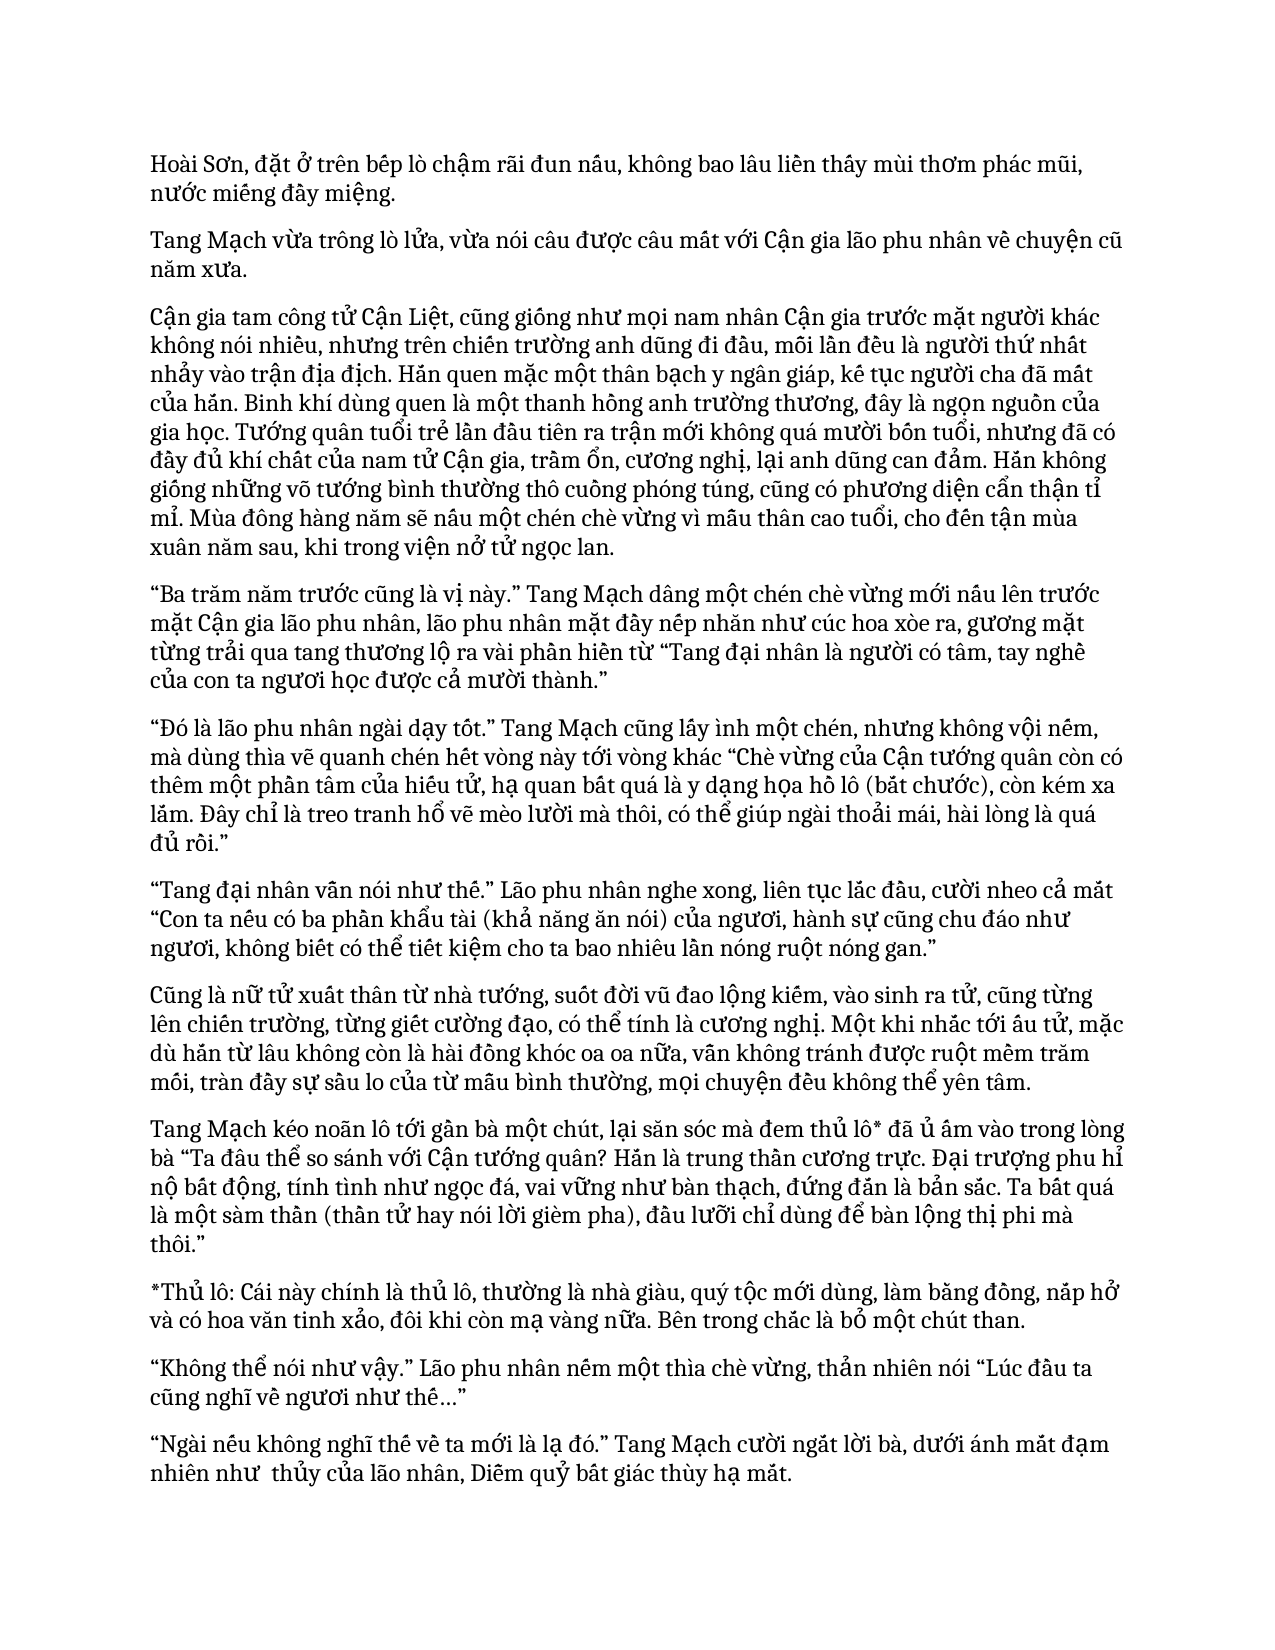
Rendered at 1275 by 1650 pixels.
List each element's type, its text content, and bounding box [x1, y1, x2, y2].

text Tang Mạch vừa trông lò lửa, vừa nói câu được câu mất với Cận gia lão phu nhân về chuyện cũ năm xưa. [150, 226, 1125, 284]
text “Đó là lão phu nhân ngài dạy tốt.” Tang Mạch cũng lấy ình một chén, nhưng không vội nếm, mà dùng thìa vẽ quanh chén hết vòng này tới vòng khác “Chè vừng của Cận tướng quân còn có thêm một phần tâm của hiếu tử, hạ quan bất quá là y dạng họa hồ lô (bắt chước), còn kém xa lắm. Đây chỉ là treo tranh hổ vẽ mèo lười mà thôi, có thể giúp ngài thoải mái, hài lòng là quá đủ rồi.” [150, 714, 1125, 857]
text “Ba trăm năm trước cũng là vị này.” Tang Mạch dâng một chén chè vừng mới nấu lên trước mặt Cận gia lão phu nhân, lão phu nhân mặt đầy nếp nhăn như cúc hoa xòe ra, gương mặt từng trải qua tang thương lộ ra vài phần hiền từ “Tang đại nhân là người có tâm, tay nghề của con ta ngươi học được cả mười thành.” [150, 580, 1125, 695]
text Cũng là nữ tử xuất thân từ nhà tướng, suốt đời vũ đao lộng kiếm, vào sinh ra tử, cũng từng lên chiến trường, từng giết cường đạo, có thể tính là cương nghị. Một khi nhắc tới ấu tử, mặc dù hắn từ lâu không còn là hài đồng khóc oa oa nữa, vẫn không tránh được ruột mềm trăm mối, tràn đầy sự sầu lo của từ mẫu bình thường, mọi chuyện đều không thể yên tâm. [150, 981, 1125, 1096]
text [150, 150, 1125, 207]
text “Ngài nếu không nghĩ thế về ta mới là lạ đó.” Tang Mạch cười ngắt lời bà, dưới ánh mắt đạm nhiên như thủy của lão nhân, Diễm quỷ bất giác thùy hạ mắt. [150, 1430, 1125, 1487]
text “Không thể nói như vậy.” Lão phu nhân nếm một thìa chè vừng, thản nhiên nói “Lúc đầu ta cũng nghĩ về ngươi như thế…” [150, 1354, 1125, 1411]
text Cận gia tam công tử Cận Liệt, cũng giống như mọi nam nhân Cận gia trước mặt người khác không nói nhiều, nhưng trên chiến trường anh dũng đi đầu, mỗi lần đều là người thứ nhất nhảy vào trận địa địch. Hắn quen mặc một thân bạch y ngân giáp, kế tục người cha đã mất của hắn. Binh khí dùng quen là một thanh hồng anh trường thương, đây là ngọn nguồn của gia học. Tướng quân tuổi trẻ lần đầu tiên ra trận mới không quá mười bốn tuổi, nhưng đã có đầy đủ khí chất của nam tử Cận gia, trầm ổn, cương nghị, lại anh dũng can đảm. Hắn không giống những võ tướng bình thường thô cuồng phóng túng, cũng có phương diện cẩn thận tỉ mỉ. Mùa đông hàng năm sẽ nấu một chén chè vừng vì mẫu thân cao tuổi, cho đến tận mùa xuân năm sau, khi trong viện nở tử ngọc lan. [150, 302, 1125, 561]
text “Tang đại nhân vẫn nói như thế.” Lão phu nhân nghe xong, liên tục lắc đầu, cười nheo cả mắt “Con ta nếu có ba phần khẩu tài (khả năng ăn nói) của ngươi, hành sự cũng chu đáo như ngươi, không biết có thể tiết kiệm cho ta bao nhiêu lần nóng ruột nóng gan.” [150, 876, 1125, 962]
text *Thủ lô: Cái này chính là thủ lô, thường là nhà giàu, quý tộc mới dùng, làm bằng đồng, nắp hở và có hoa văn tinh xảo, đôi khi còn mạ vàng nữa. Bên trong chắc là bỏ một chút than. [150, 1277, 1125, 1335]
text Tang Mạch kéo noãn lô tới gần bà một chút, lại săn sóc mà đem thủ lô* đã ủ ấm vào trong lòng bà “Ta đâu thể so sánh với Cận tướng quân? Hắn là trung thần cương trực. Đại trượng phu hỉ nộ bất động, tính tình như ngọc đá, vai vững như bàn thạch, đứng đắn là bản sắc. Ta bất quá là một sàm thần (thần tử hay nói lời gièm pha), đầu lưỡi chỉ dùng để bàn lộng thị phi mà thôi.” [150, 1115, 1125, 1259]
